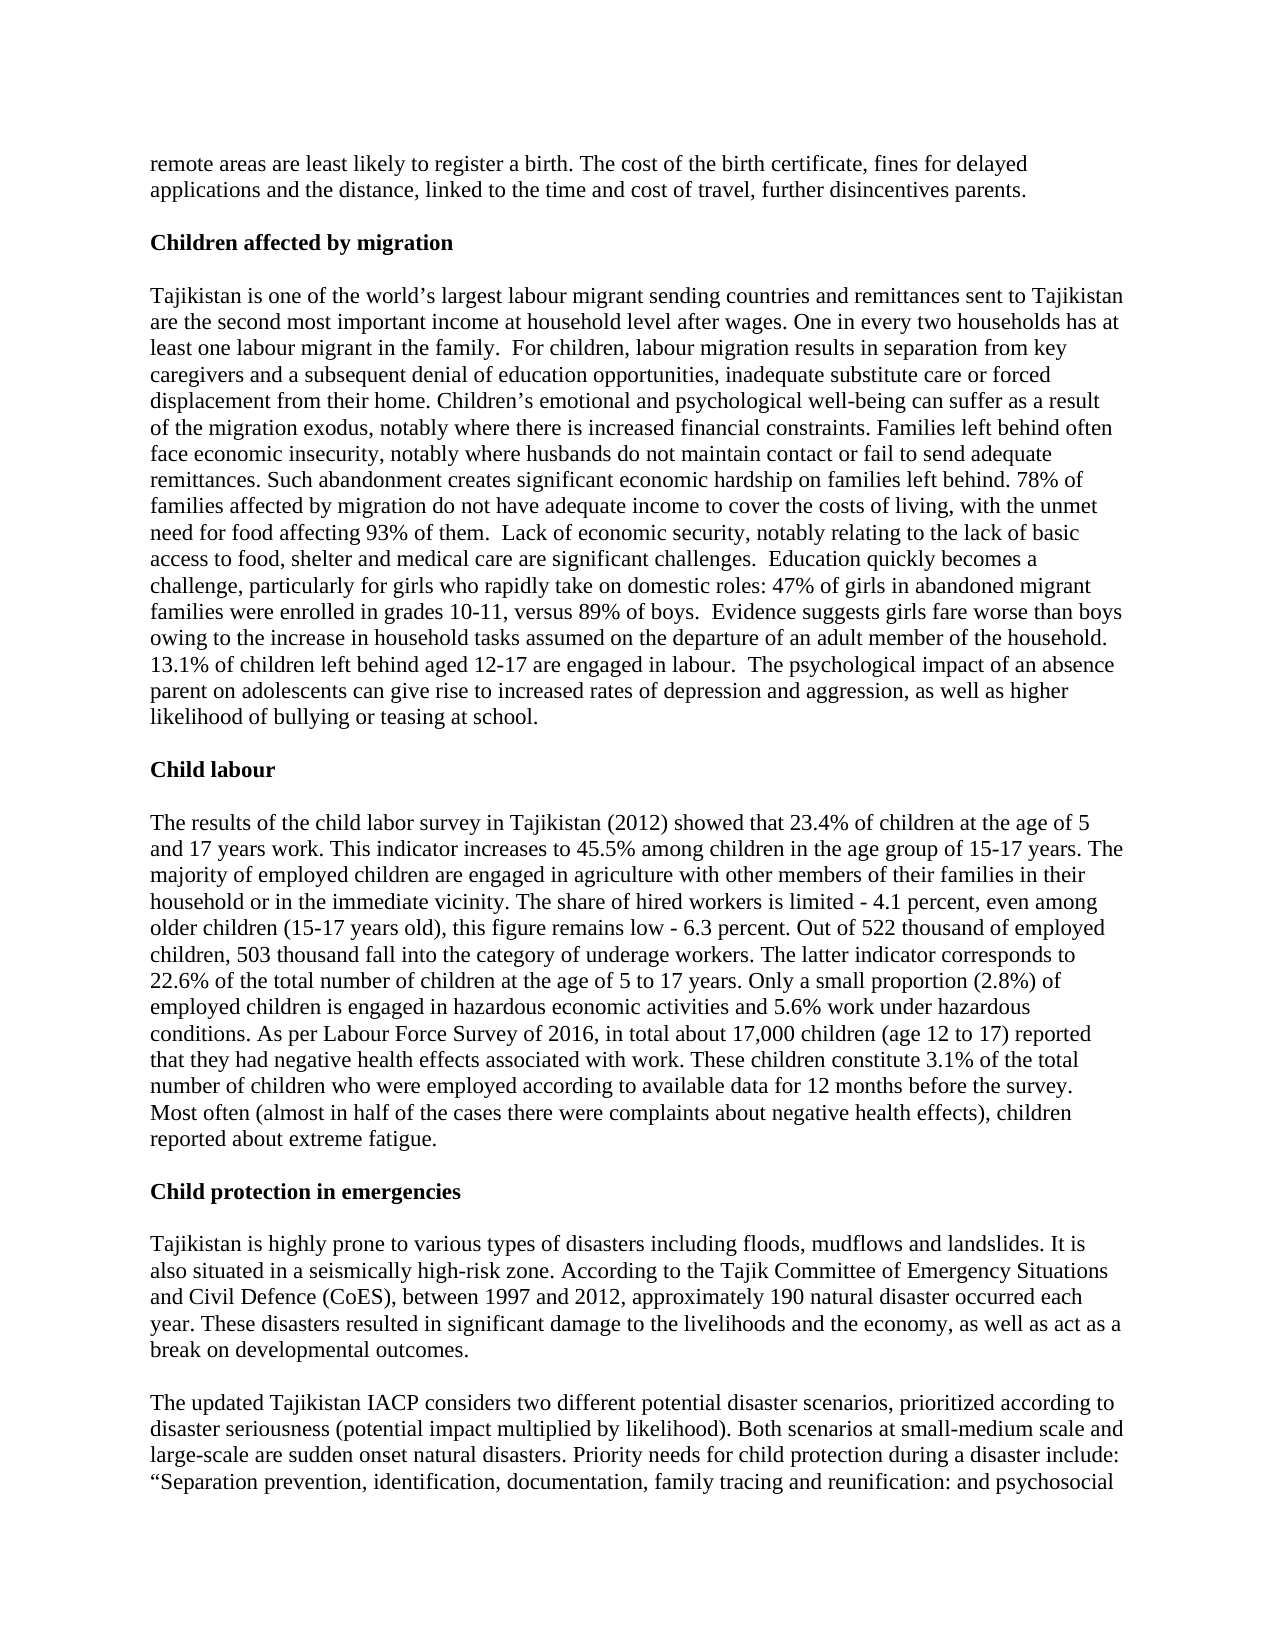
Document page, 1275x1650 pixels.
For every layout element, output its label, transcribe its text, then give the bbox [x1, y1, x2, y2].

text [150, 150, 1125, 203]
text Children affected by migration [150, 229, 1125, 255]
text Tajikistan is one of the world’s largest labour migrant sending countries and remittances sent to Tajikistan are the second most important income at household level after wages. One in every two households has at least one labour migrant in the family. For children, labour migration results in separation from key caregivers and a subsequent denial of education opportunities, inadequate substitute care or forced displacement from their home. Children’s emotional and psychological well-being can suffer as a result of the migration exodus, notably where there is increased financial constraints. Families left behind often face economic insecurity, notably where husbands do not maintain contact or fail to send adequate remittances. Such abandonment creates significant economic hardship on families left behind. 78% of families affected by migration do not have adequate income to cover the costs of living, with the unmet need for food affecting 93% of them. Lack of economic security, notably relating to the lack of basic access to food, shelter and medical care are significant challenges. Education quickly becomes a challenge, particularly for girls who rapidly take on domestic roles: 47% of girls in abandoned migrant families were enrolled in grades 10-11, versus 89% of boys. Evidence suggests girls fare worse than boys owing to the increase in household tasks assumed on the departure of an adult member of the household. 13.1% of children left behind aged 12-17 are engaged in labour. The psychological impact of an absence parent on adolescents can give rise to increased rates of depression and aggression, as well as higher likelihood of bullying or teasing at school. [150, 282, 1125, 730]
text Tajikistan is highly prone to various types of disasters including floods, mudflows and landslides. It is also situated in a seismically high-risk zone. According to the Tajik Committee of Emergency Situations and Civil Defence (CoES), between 1997 and 2012, approximately 190 natural disaster occurred each year. These disasters resulted in significant damage to the livelihoods and the economy, as well as act as a break on developmental outcomes. [150, 1231, 1125, 1362]
text The results of the child labor survey in Tajikistan (2012) showed that 23.4% of children at the age of 5 and 17 years work. This indicator increases to 45.5% among children in the age group of 15-17 years. The majority of employed children are engaged in agriculture with other members of their families in their household or in the immediate vicinity. The share of hired workers is limited - 4.1 percent, even among older children (15-17 years old), this figure remains low - 6.3 percent. Out of 522 thousand of employed children, 503 thousand fall into the category of underage workers. The latter indicator corresponds to 22.6% of the total number of children at the age of 5 to 17 years. Only a small proportion (2.8%) of employed children is engaged in hazardous economic activities and 5.6% work under hazardous conditions. As per Labour Force Survey of 2016, in total about 17,000 children (age 12 to 17) reported that they had negative health effects associated with work. These children constitute 3.1% of the total number of children who were employed according to available data for 12 months before the survey. Most often (almost in half of the cases there were complaints about negative health effects), children reported about extreme fatigue. [150, 809, 1125, 1151]
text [150, 1389, 1125, 1494]
text Child labour [150, 756, 1125, 782]
text Child protection in emergencies [150, 1178, 1125, 1204]
